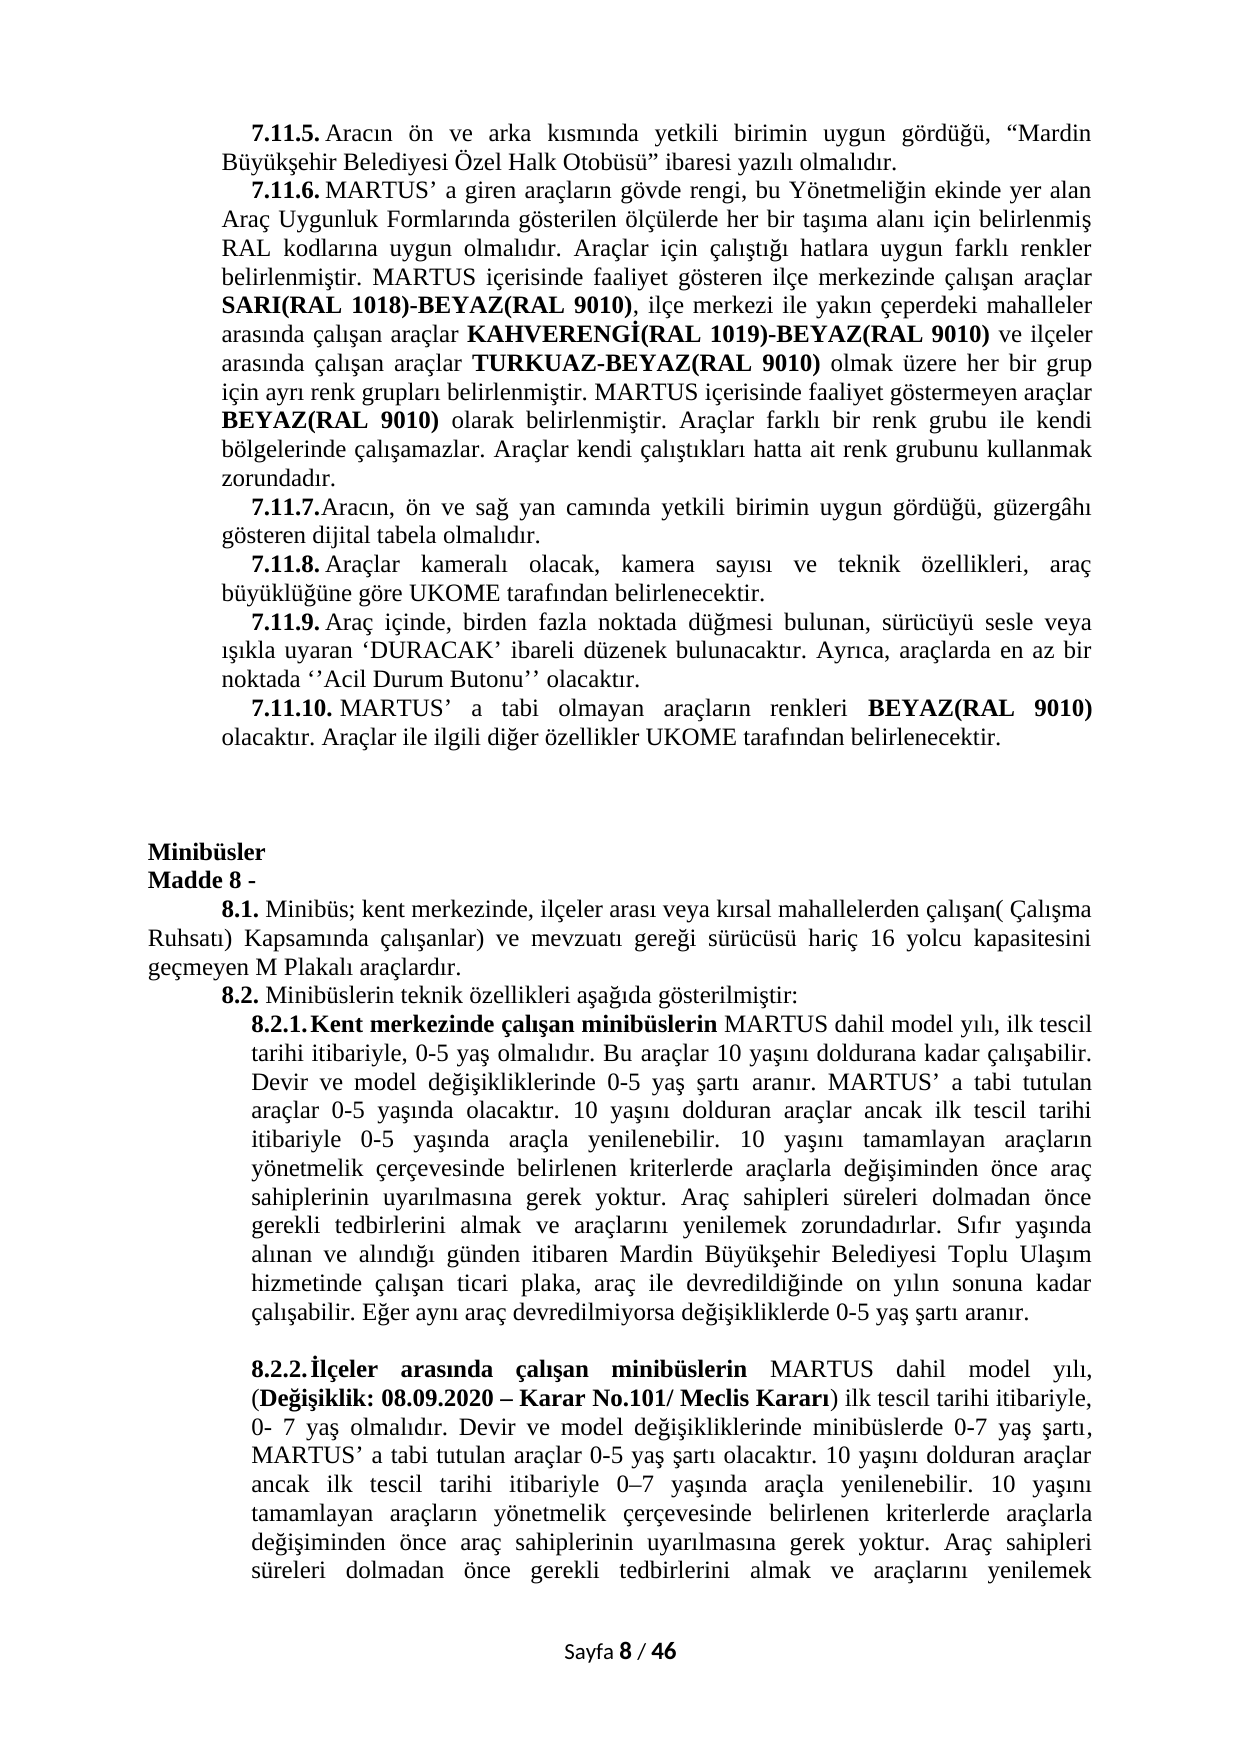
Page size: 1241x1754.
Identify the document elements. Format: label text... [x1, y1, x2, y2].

list Aracın, ön ve sağ yan camında yetkili birimin uygun gördüğü, güzergâhı gösteren dijital tabela olmalıdır. [221, 492, 1093, 549]
text 8.1. Minibüs; kent merkezinde, ilçeler arası veya kırsal mahallelerden çalışan( Çalışma Ruhsatı) Kapsamında çalışanlar) ve mevzuatı gereği sürücüsü hariç 16 yolcu kapasitesini geçmeyen M Plakalı araçlardır. [148, 894, 1093, 981]
subtitle Minibüsler [148, 837, 1093, 866]
list MARTUS’ a giren araçların gövde rengi, bu Yönetmeliğin ekinde yer alan Araç Uygunluk Formlarında gösterilen ölçülerde her bir taşıma alanı için belirlenmiş RAL kodlarına uygun olmalıdır. Araçlar için çalıştığı hatlara uygun farklı renkler belirlenmiştir. MARTUS içerisinde faaliyet gösteren ilçe merkezinde çalışan araçlar SARI(RAL 1018)-BEYAZ(RAL 9010), ilçe merkezi ile yakın çeperdeki mahalleler arasında çalışan araçlar KAHVERENGİ(RAL 1019)-BEYAZ(RAL 9010) ve ilçeler arasında çalışan araçlar TURKUAZ-BEYAZ(RAL 9010) olmak üzere her bir grup için ayrı renk grupları belirlenmiştir. MARTUS içerisinde faaliyet göstermeyen araçlar BEYAZ(RAL 9010) olarak belirlenmiştir. Araçlar farklı bir renk grubu ile kendi bölgelerinde çalışamazlar. Araçlar kendi çalıştıkları hatta ait renk grubunu kullanmak zorundadır. [221, 176, 1093, 492]
text Madde 8 - [148, 866, 1093, 894]
list Aracın ön ve arka kısmında yetkili birimin uygun gördüğü, “Mardin Büyükşehir Belediyesi Özel Halk Otobüsü” ibaresi yazılı olmalıdır. [221, 118, 1093, 176]
list Araç içinde, birden fazla noktada düğmesi bulunan, sürücüyü sesle veya ışıkla uyaran ‘DURACAK’ ibareli düzenek bulunacaktır. Ayrıca, araçlarda en az bir noktada ‘’Acil Durum Butonu’’ olacaktır. [221, 607, 1093, 693]
list Kent merkezinde çalışan minibüslerin MARTUS dahil model yılı, ilk tescil tarihi itibariyle, 0-5 yaş olmalıdır. Bu araçlar 10 yaşını doldurana kadar çalışabilir. Devir ve model değişikliklerinde 0-5 yaş şartı aranır. MARTUS’ a tabi tutulan araçlar 0-5 yaşında olacaktır. 10 yaşını dolduran araçlar ancak ilk tescil tarihi itibariyle 0-5 yaşında araçla yenilenebilir. 10 yaşını tamamlayan araçların yönetmelik çerçevesinde belirlenen kriterlerde araçlarla değişiminden önce araç sahiplerinin uyarılmasına gerek yoktur. Araç sahipleri süreleri dolmadan önce gerekli tedbirlerini almak ve araçlarını yenilemek zorundadırlar. Sıfır yaşında alınan ve alındığı günden itibaren Mardin Büyükşehir Belediyesi Toplu Ulaşım hizmetinde çalışan ticari plaka, araç ile devredildiğinde on yılın sonuna kadar çalışabilir. Eğer aynı araç devredilmiyorsa değişikliklerde 0-5 yaş şartı aranır. [251, 1009, 1093, 1326]
text 8.2. Minibüslerin teknik özellikleri aşağıda gösterilmiştir: [148, 981, 1093, 1009]
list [251, 1354, 1093, 1584]
list Araçlar kameralı olacak, kamera sayısı ve teknik özellikleri, araç büyüklüğüne göre UKOME tarafından belirlenecektir. [221, 549, 1093, 607]
list MARTUS’ a tabi olmayan araçların renkleri BEYAZ(RAL 9010) olacaktır. Araçlar ile ilgili diğer özellikler UKOME tarafından belirlenecektir. [221, 693, 1093, 751]
